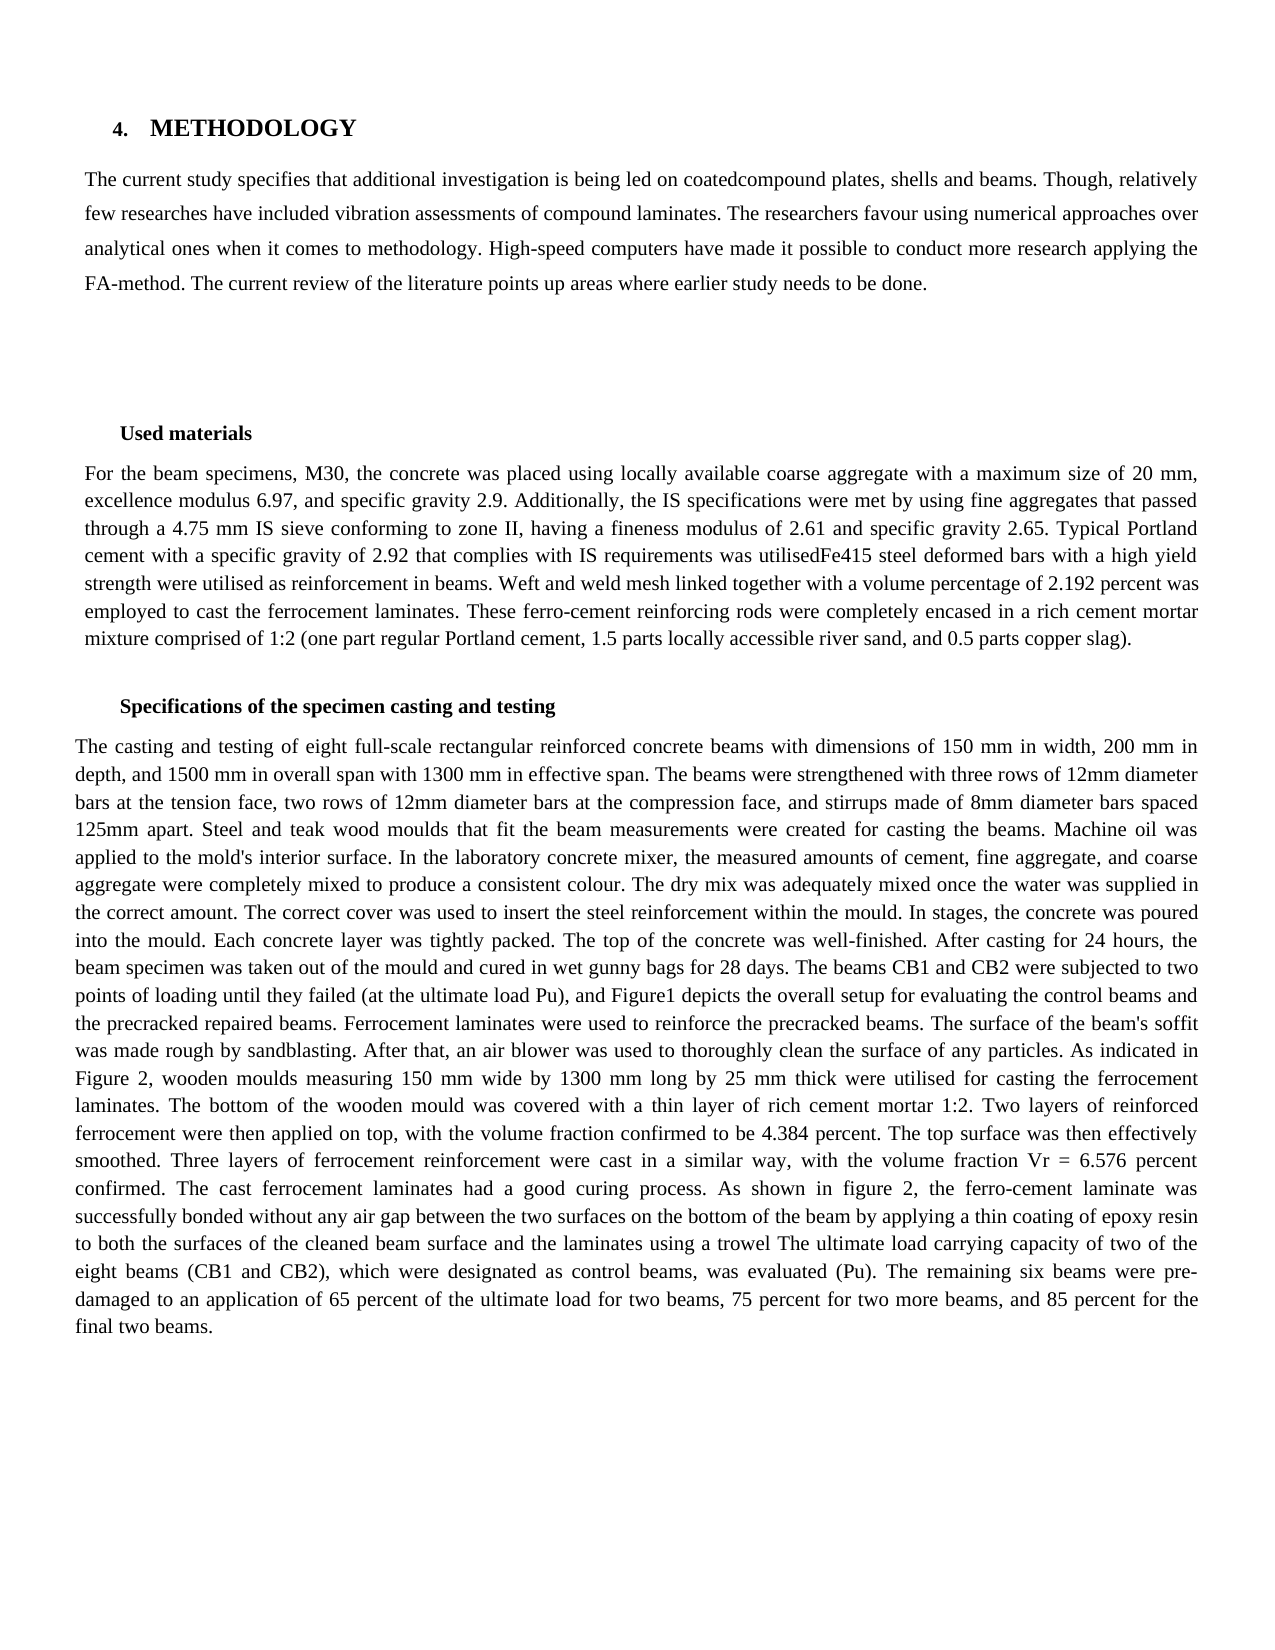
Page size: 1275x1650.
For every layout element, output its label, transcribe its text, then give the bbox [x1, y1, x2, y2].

text The current study specifies that additional investigation is being led on coatedcompound plates, shells and beams. Though, relatively few researches have included vibration assessments of compound laminates. The researchers favour using numerical approaches over analytical ones when it comes to methodology. High-speed computers have made it possible to conduct more research applying the FA-method. The current review of the literature points up areas where earlier study needs to be done. [84, 167, 1200, 295]
list METHODOLOGY [112, 113, 1200, 141]
text For the beam specimens, M30, the concrete was placed using locally available coarse aggregate with a maximum size of 20 mm, excellence modulus 6.97, and specific gravity 2.9. Additionally, the IS specifications were met by using fine aggregates that passed through a 4.75 mm IS sieve conforming to zone II, having a fineness modulus of 2.61 and specific gravity 2.65. Typical Portland cement with a specific gravity of 2.92 that complies with IS requirements was utilisedFe415 steel deformed bars with a high yield strength were utilised as reinforcement in beams. Weft and weld mesh linked together with a volume percentage of 2.192 percent was employed to cast the ferrocement laminates. These ferro-cement reinforcing rods were completely encased in a rich cement mortar mixture comprised of 1:2 (one part regular Portland cement, 1.5 parts locally accessible river sand, and 0.5 parts copper slag). [84, 461, 1200, 650]
text Used materials [84, 420, 1200, 444]
text Specifications of the specimen casting and testing [84, 694, 1200, 718]
text The casting and testing of eight full-scale rectangular reinforced concrete beams with dimensions of 150 mm in width, 200 mm in depth, and 1500 mm in overall span with 1300 mm in effective span. The beams were strengthened with three rows of 12mm diameter bars at the tension face, two rows of 12mm diameter bars at the compression face, and stirrups made of 8mm diameter bars spaced 125mm apart. Steel and teak wood moulds that fit the beam measurements were created for casting the beams. Machine oil was applied to the mold's interior surface. In the laboratory concrete mixer, the measured amounts of cement, fine aggregate, and coarse aggregate were completely mixed to produce a consistent colour. The dry mix was adequately mixed once the water was supplied in the correct amount. The correct cover was used to insert the steel reinforcement within the mould. In stages, the concrete was poured into the mould. Each concrete layer was tightly packed. The top of the concrete was well-finished. After casting for 24 hours, the beam specimen was taken out of the mould and cured in wet gunny bags for 28 days. The beams CB1 and CB2 were subjected to two points of loading until they failed (at the ultimate load Pu), and Figure1 depicts the overall setup for evaluating the control beams and the precracked repaired beams. Ferrocement laminates were used to reinforce the precracked beams. The surface of the beam's soffit was made rough by sandblasting. After that, an air blower was used to thoroughly clean the surface of any particles. As indicated in Figure 2, wooden moulds measuring 150 mm wide by 1300 mm long by 25 mm thick were utilised for casting the ferrocement laminates. The bottom of the wooden mould was covered with a thin layer of rich cement mortar 1:2. Two layers of reinforced ferrocement were then applied on top, with the volume fraction confirmed to be 4.384 percent. The top surface was then effectively smoothed. Three layers of ferrocement reinforcement were cast in a similar way, with the volume fraction Vr = 6.576 percent confirmed. The cast ferrocement laminates had a good curing process. As shown in figure 2, the ferro-cement laminate was successfully bonded without any air gap between the two surfaces on the bottom of the beam by applying a thin coating of epoxy resin to both the surfaces of the cleaned beam surface and the laminates using a trowel The ultimate load carrying capacity of two of the eight beams (CB1 and CB2), which were designated as control beams, was evaluated (Pu). The remaining six beams were pre-damaged to an application of 65 percent of the ultimate load for two beams, 75 percent for two more beams, and 85 percent for the final two beams. [75, 734, 1200, 1338]
